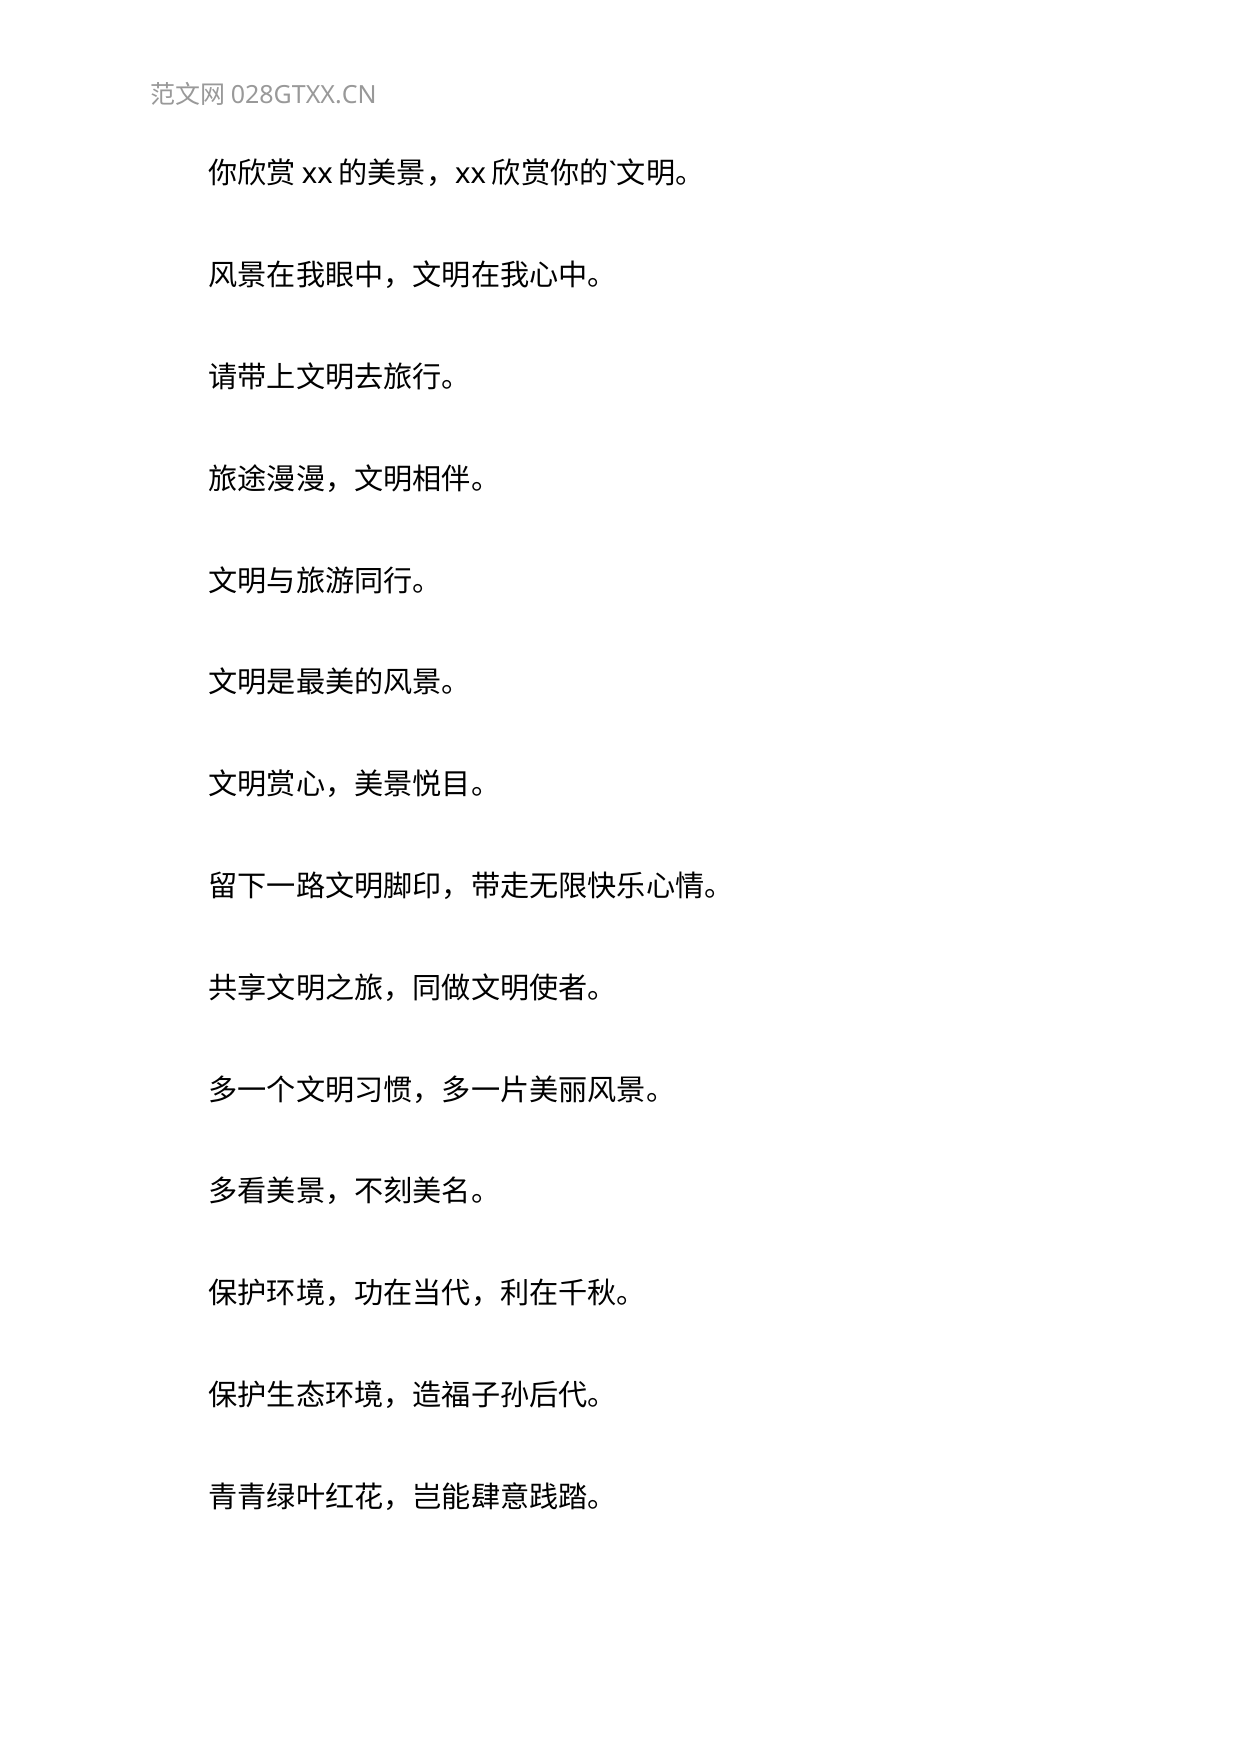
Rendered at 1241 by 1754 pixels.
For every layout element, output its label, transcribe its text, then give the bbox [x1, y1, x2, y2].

text 文明与旅游同行。 [150, 557, 1090, 599]
text 你欣赏xx的美景，xx欣赏你的`文明。 [150, 150, 1090, 192]
text 保护环境，功在当代，利在千秋。 [150, 1270, 1090, 1312]
text 青青绿叶红花，岂能肆意践踏。 [150, 1473, 1090, 1516]
text 保护生态环境，造福子孙后代。 [150, 1371, 1090, 1414]
text 共享文明之旅，同做文明使者。 [150, 964, 1090, 1007]
text 多看美景，不刻美名。 [150, 1168, 1090, 1210]
text 风景在我眼中，文明在我心中。 [150, 252, 1090, 294]
text 请带上文明去旅行。 [150, 354, 1090, 396]
text 多一个文明习惯，多一片美丽风景。 [150, 1066, 1090, 1108]
text 留下一路文明脚印，带走无限快乐心情。 [150, 863, 1090, 905]
text 文明是最美的风景。 [150, 659, 1090, 701]
text 旅途漫漫，文明相伴。 [150, 456, 1090, 498]
text 文明赏心，美景悦目。 [150, 761, 1090, 803]
